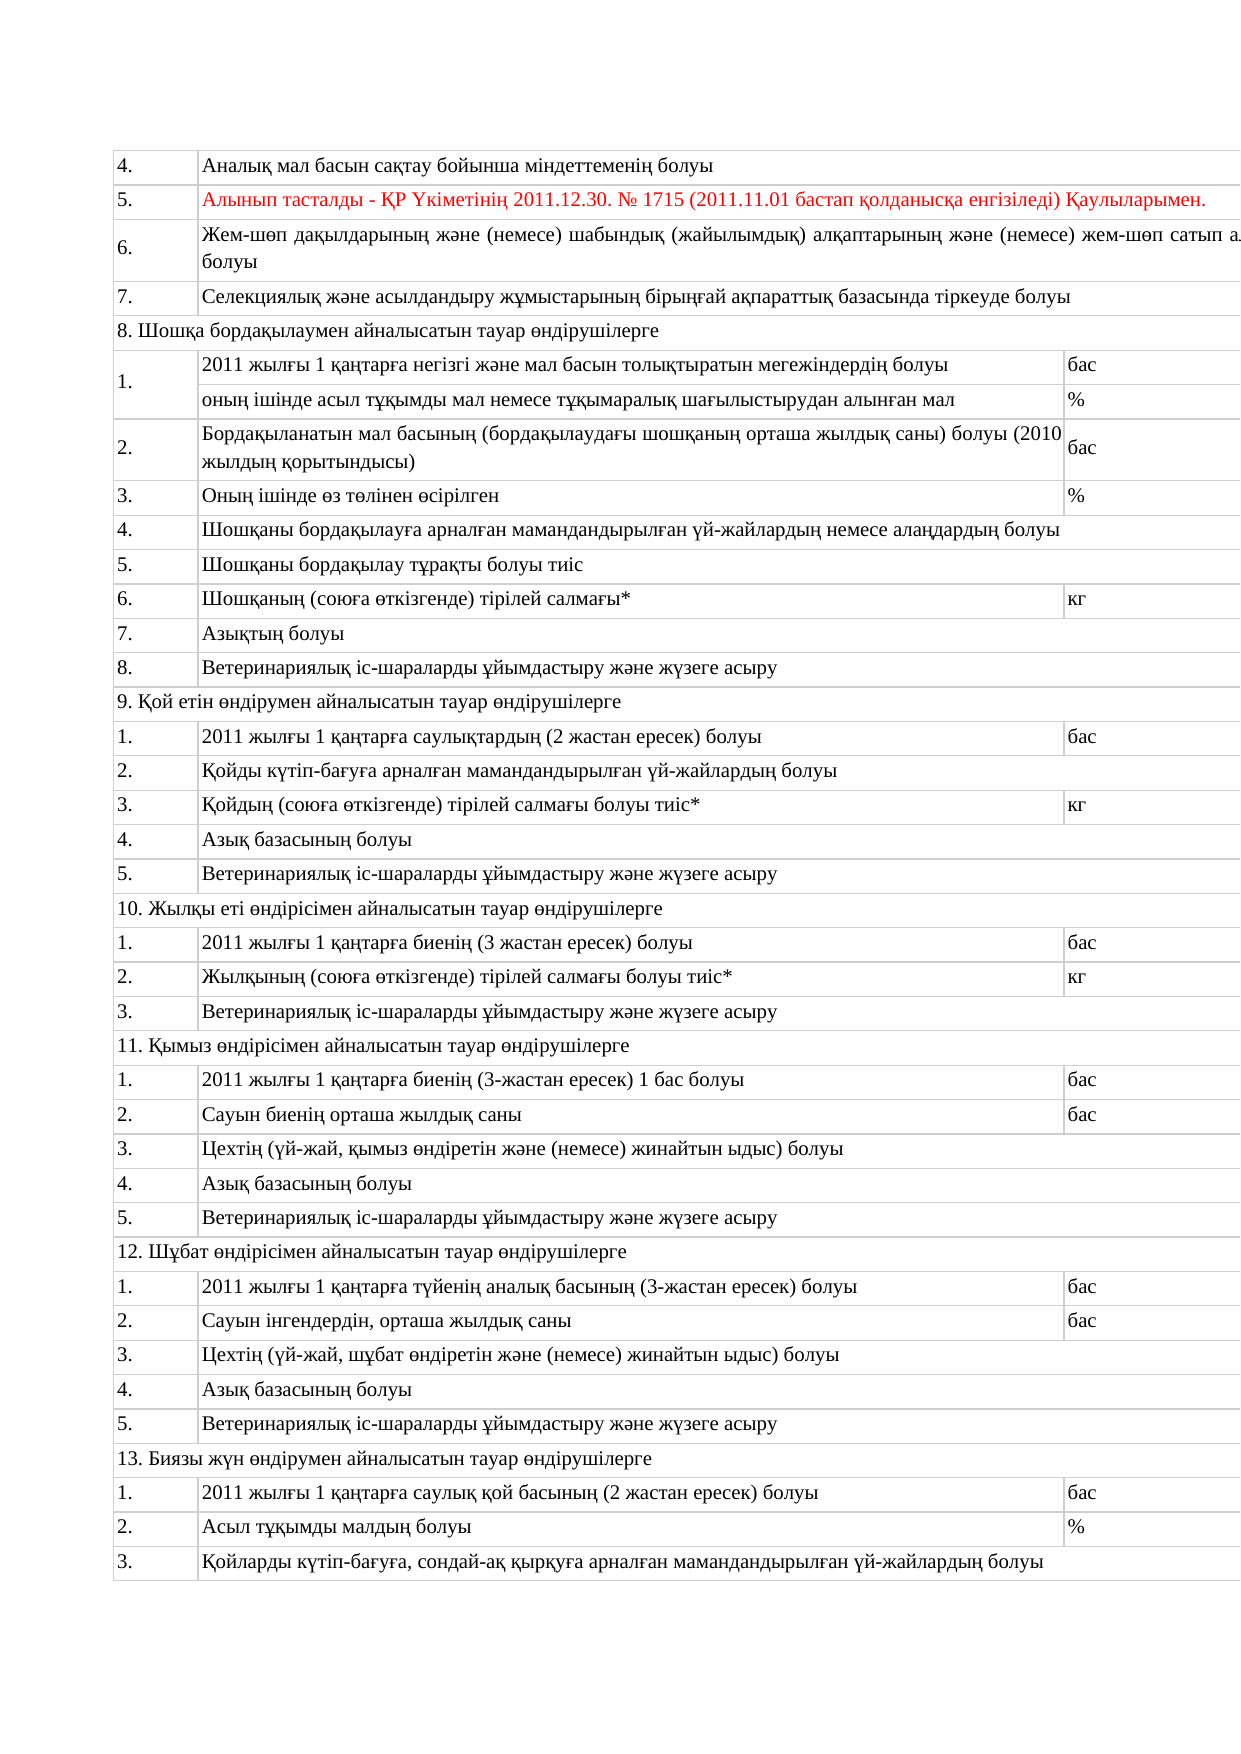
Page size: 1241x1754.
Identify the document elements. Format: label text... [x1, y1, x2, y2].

table_cell % [1065, 481, 1240, 514]
table_cell 1. [114, 928, 197, 961]
table_cell бас [1065, 420, 1240, 480]
table_cell 1. [114, 351, 197, 418]
table_cell 5. [114, 550, 197, 583]
table_cell 2011 жылғы 1 қаңтарға биенің (3-жастан ересек) 1 бас болуы [199, 1066, 1063, 1099]
table_cell Шошқаның (союға өткізгенде) тірілей салмағы* [199, 585, 1063, 618]
table_cell Алынып тасталды - ҚР Үкіметінің 2011.12.30. № 1715 (2011.11.01 бастап қолданысқа енгізіледі) Қаулыларымен. [199, 186, 1240, 219]
table_cell Бордақыланатын мал басының (бордақылаудағы шошқаның орташа жылдық саны) болуы (2010 жылдың қорытындысы) [199, 420, 1063, 480]
table_cell Ветеринариялық іс-шараларды ұйымдастыру және жүзеге асыру [199, 997, 1240, 1030]
table_cell 2. [114, 1100, 197, 1133]
table_cell 6. [114, 220, 197, 281]
table_cell бас [1065, 1272, 1240, 1305]
table_cell 5. [114, 860, 197, 893]
table_cell 2011 жылғы 1 қаңтарға биенің (3 жастан ересек) болуы [199, 928, 1063, 961]
table_cell 3. [114, 1341, 197, 1374]
table_cell Шошқаны бордақылау тұрақты болуы тиіс [199, 550, 1240, 583]
table_cell 4. [114, 825, 197, 858]
table_cell Азық базасының болуы [199, 1375, 1240, 1408]
table_cell 8. [114, 653, 197, 686]
table_cell Ветеринариялық іс-шараларды ұйымдастыру және жүзеге асыру [199, 860, 1240, 893]
table_cell кг [1065, 791, 1240, 824]
table_cell бас [1065, 1478, 1240, 1511]
table_cell Сауын інгендердін, орташа жылдық саны [199, 1306, 1063, 1339]
table_cell Жылқының (союға өткізгенде) тірілей салмағы болуы тиіс* [199, 963, 1063, 996]
table_cell % [1065, 385, 1240, 418]
table_cell 9. Қой етін өндірумен айналысатын тауар өндірушілерге [114, 688, 1240, 721]
table_cell Шошқаны бордақылауға арналған мамандандырылған үй-жайлардың немесе алаңдардың болуы [199, 516, 1240, 549]
table_cell 3. [114, 1547, 197, 1580]
table_cell 6. [114, 585, 197, 618]
table_cell 2. [114, 1306, 197, 1339]
table_cell 8. Шошқа бордақылаумен айналысатын тауар өндірушілерге [114, 316, 1240, 349]
table_cell 4. [114, 151, 197, 184]
table_cell 12. Шұбат өндірісімен айналысатын тауар өндірушілерге [114, 1238, 1240, 1271]
table_cell Цехтің (үй-жай, шұбат өндіретін және (немесе) жинайтын ыдыс) болуы [199, 1341, 1240, 1374]
table_cell бас [1065, 722, 1240, 755]
table_cell Ветеринариялық іс-шараларды ұйымдастыру және жүзеге асыру [199, 653, 1240, 686]
table_cell 4. [114, 1375, 197, 1408]
table_cell 2. [114, 1513, 197, 1546]
table_cell 4. [114, 1169, 197, 1202]
table_cell 5. [114, 1410, 197, 1443]
table_cell бас [1065, 928, 1240, 961]
table_cell 5. [114, 186, 197, 219]
table_cell Оның ішінде өз төлінен өсірілген [199, 481, 1063, 514]
table_cell Қойларды күтіп-бағуға, сондай-ақ қырқуға арналған мамандандырылған үй-жайлардың болуы [199, 1547, 1240, 1580]
table_cell 7. [114, 282, 197, 315]
table_cell Цехтің (үй-жай, қымыз өндіретін және (немесе) жинайтын ыдыс) болуы [199, 1135, 1240, 1168]
table_cell Аналық мал басын сақтау бойынша міндеттеменің болуы [199, 151, 1240, 184]
table_cell кг [1065, 963, 1240, 996]
table_cell 2. [114, 756, 197, 789]
table_cell Қойдың (союға өткізгенде) тірілей салмағы болуы тиіс* [199, 791, 1063, 824]
table_cell 3. [114, 481, 197, 514]
table_cell 3. [114, 1135, 197, 1168]
table_cell % [1065, 1513, 1240, 1546]
table_cell Азық базасының болуы [199, 1169, 1240, 1202]
table_cell 2011 жылғы 1 қаңтарға түйенің аналық басының (3-жастан ересек) болуы [199, 1272, 1063, 1305]
table_cell 2011 жылғы 1 қаңтарға саулықтардың (2 жастан ересек) болуы [199, 722, 1063, 755]
table_cell Ветеринариялық іс-шараларды ұйымдастыру және жүзеге асыру [199, 1203, 1240, 1236]
table_cell Ветеринариялық іс-шараларды ұйымдастыру және жүзеге асыру [199, 1410, 1240, 1443]
table_cell 2011 жылғы 1 қаңтарға саулық қой басының (2 жастан ересек) болуы [199, 1478, 1063, 1511]
table_cell Азық базасының болуы [199, 825, 1240, 858]
table_cell 3. [114, 997, 197, 1030]
table_cell кг [1065, 585, 1240, 618]
table_cell 10. Жылқы еті өндірісімен айналысатын тауар өндірушілерге [114, 894, 1240, 927]
table_cell 1. [114, 1066, 197, 1099]
table_cell 4. [114, 516, 197, 549]
table_cell 1. [114, 722, 197, 755]
table_cell 1. [114, 1272, 197, 1305]
table_cell бас [1065, 1306, 1240, 1339]
table_cell бас [1065, 1100, 1240, 1133]
table_cell 3. [114, 791, 197, 824]
table_cell Жем-шөп дақылдарының және (немесе) шабындық (жайылымдық) алқаптарының және (немесе) жем-шөп сатып алуға арналған шарттың болуы [199, 220, 1240, 281]
table_cell 2011 жылғы 1 қаңтарға негізгі және мал басын толықтыратын мегежіндердің болуы [199, 351, 1063, 384]
table_cell Асыл тұқымды малдың болуы [199, 1513, 1063, 1546]
table_cell 5. [114, 1203, 197, 1236]
table_cell Азықтың болуы [199, 619, 1240, 652]
table_cell 7. [114, 619, 197, 652]
table_cell Қойды күтіп-бағуға арналған мамандандырылған үй-жайлардың болуы [199, 756, 1240, 789]
table_cell 2. [114, 963, 197, 996]
table_cell 11. Қымыз өндірісімен айналысатын тауар өндірушілерге [114, 1031, 1240, 1064]
table_cell 13. Биязы жүн өндірумен айналысатын тауар өндірушілерге [114, 1444, 1240, 1477]
table_cell оның ішінде асыл тұқымды мал немесе тұқымаралық шағылыстырудан алынған мал [199, 385, 1063, 418]
table_cell Сауын биенің орташа жылдық саны [199, 1100, 1063, 1133]
table_cell 1. [114, 1478, 197, 1511]
table_cell 2. [114, 420, 197, 480]
table_cell Селекциялық және асылдандыру жұмыстарының бірыңғай ақпараттық базасында тіркеуде болуы [199, 282, 1240, 315]
table_cell бас [1065, 351, 1240, 384]
table_cell бас [1065, 1066, 1240, 1099]
